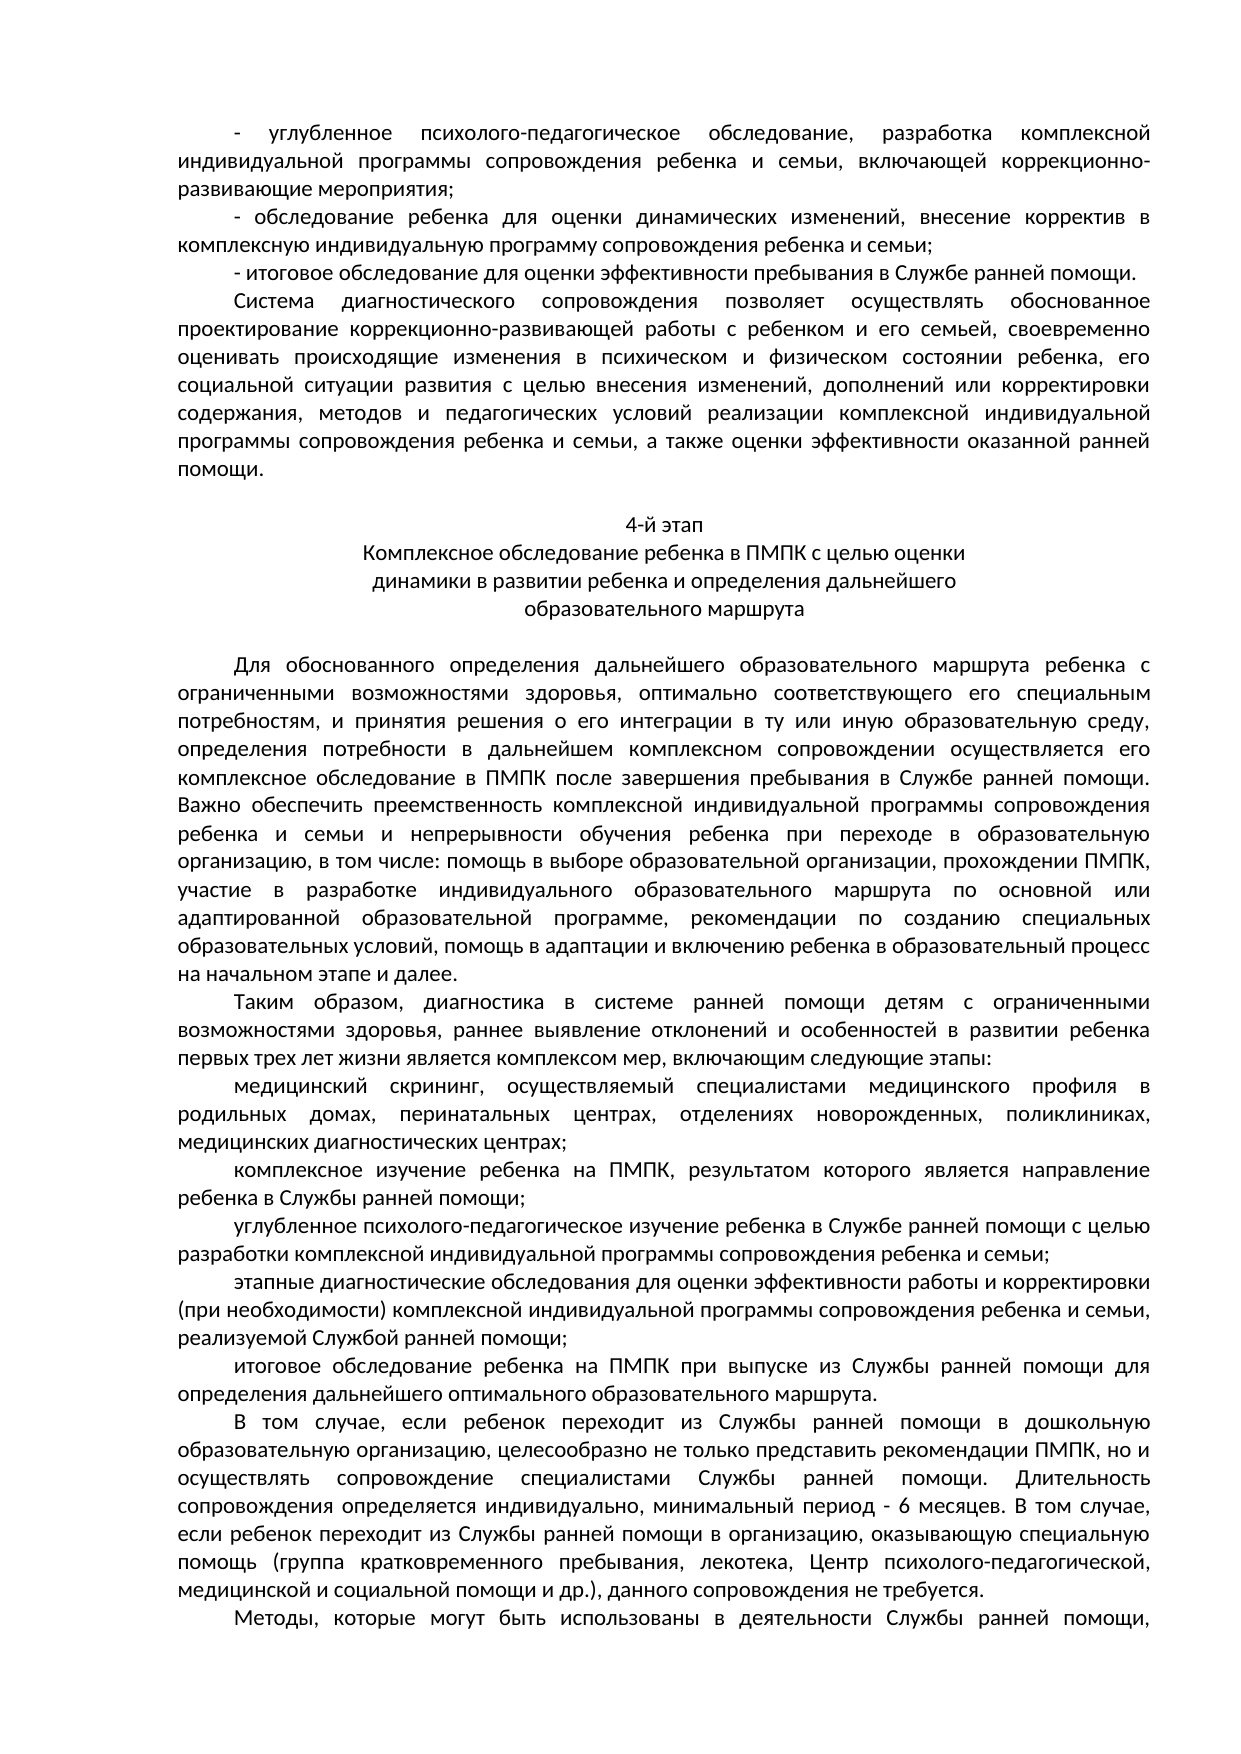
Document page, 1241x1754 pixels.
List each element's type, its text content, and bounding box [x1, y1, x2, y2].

text итоговое обследование ребенка на ПМПК при выпуске из Службы ранней помощи для определения дальнейшего оптимального образовательного маршрута. [177, 1351, 1152, 1407]
text комплексное изучение ребенка на ПМПК, результатом которого является направление ребенка в Службы ранней помощи; [177, 1155, 1152, 1211]
text динамики в развитии ребенка и определения дальнейшего [177, 566, 1152, 594]
text углубленное психолого-педагогическое изучение ребенка в Службе ранней помощи с целью разработки комплексной индивидуальной программы сопровождения ребенка и семьи; [177, 1211, 1152, 1267]
text Система диагностического сопровождения позволяет осуществлять обоснованное проектирование коррекционно-развивающей работы с ребенком и его семьей, своевременно оценивать происходящие изменения в психическом и физическом состоянии ребенка, его социальной ситуации развития с целью внесения изменений, дополнений или корректировки содержания, методов и педагогических условий реализации комплексной индивидуальной программы сопровождения ребенка и семьи, а также оценки эффективности оказанной ранней помощи. [177, 286, 1152, 482]
text Для обоснованного определения дальнейшего образовательного маршрута ребенка с ограниченными возможностями здоровья, оптимально соответствующего его специальным потребностям, и принятия решения о его интеграции в ту или иную образовательную среду, определения потребности в дальнейшем комплексном сопровождении осуществляется его комплексное обследование в ПМПК после завершения пребывания в Службе ранней помощи. Важно обеспечить преемственность комплексной индивидуальной программы сопровождения ребенка и семьи и непрерывности обучения ребенка при переходе в образовательную организацию, в том числе: помощь в выборе образовательной организации, прохождении ПМПК, участие в разработке индивидуального образовательного маршрута по основной или адаптированной образовательной программе, рекомендации по созданию специальных образовательных условий, помощь в адаптации и включению ребенка в образовательный процесс на начальном этапе и далее. [177, 651, 1152, 987]
text Комплексное обследование ребенка в ПМПК с целью оценки [177, 538, 1152, 566]
text В том случае, если ребенок переходит из Службы ранней помощи в дошкольную образовательную организацию, целесообразно не только представить рекомендации ПМПК, но и осуществлять сопровождение специалистами Службы ранней помощи. Длительность сопровождения определяется индивидуально, минимальный период - 6 месяцев. В том случае, если ребенок переходит из Службы ранней помощи в организацию, оказывающую специальную помощь (группа кратковременного пребывания, лекотека, Центр психолого-педагогической, медицинской и социальной помощи и др.), данного сопровождения не требуется. [177, 1407, 1152, 1603]
text 4-й этап [177, 510, 1152, 538]
text этапные диагностические обследования для оценки эффективности работы и корректировки (при необходимости) комплексной индивидуальной программы сопровождения ребенка и семьи, реализуемой Службой ранней помощи; [177, 1267, 1152, 1351]
text - обследование ребенка для оценки динамических изменений, внесение корректив в комплексную индивидуальную программу сопровождения ребенка и семьи; [177, 202, 1152, 258]
text - итоговое обследование для оценки эффективности пребывания в Службе ранней помощи. [177, 258, 1152, 286]
text - углубленное психолого-педагогическое обследование, разработка комплексной индивидуальной программы сопровождения ребенка и семьи, включающей коррекционно-развивающие мероприятия; [177, 118, 1152, 202]
text образовательного маршрута [177, 594, 1152, 622]
text медицинский скрининг, осуществляемый специалистами медицинского профиля в родильных домах, перинатальных центрах, отделениях новорожденных, поликлиниках, медицинских диагностических центрах; [177, 1071, 1152, 1155]
text Таким образом, диагностика в системе ранней помощи детям с ограниченными возможностями здоровья, раннее выявление отклонений и особенностей в развитии ребенка первых трех лет жизни является комплексом мер, включающим следующие этапы: [177, 987, 1152, 1071]
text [177, 1603, 1152, 1631]
